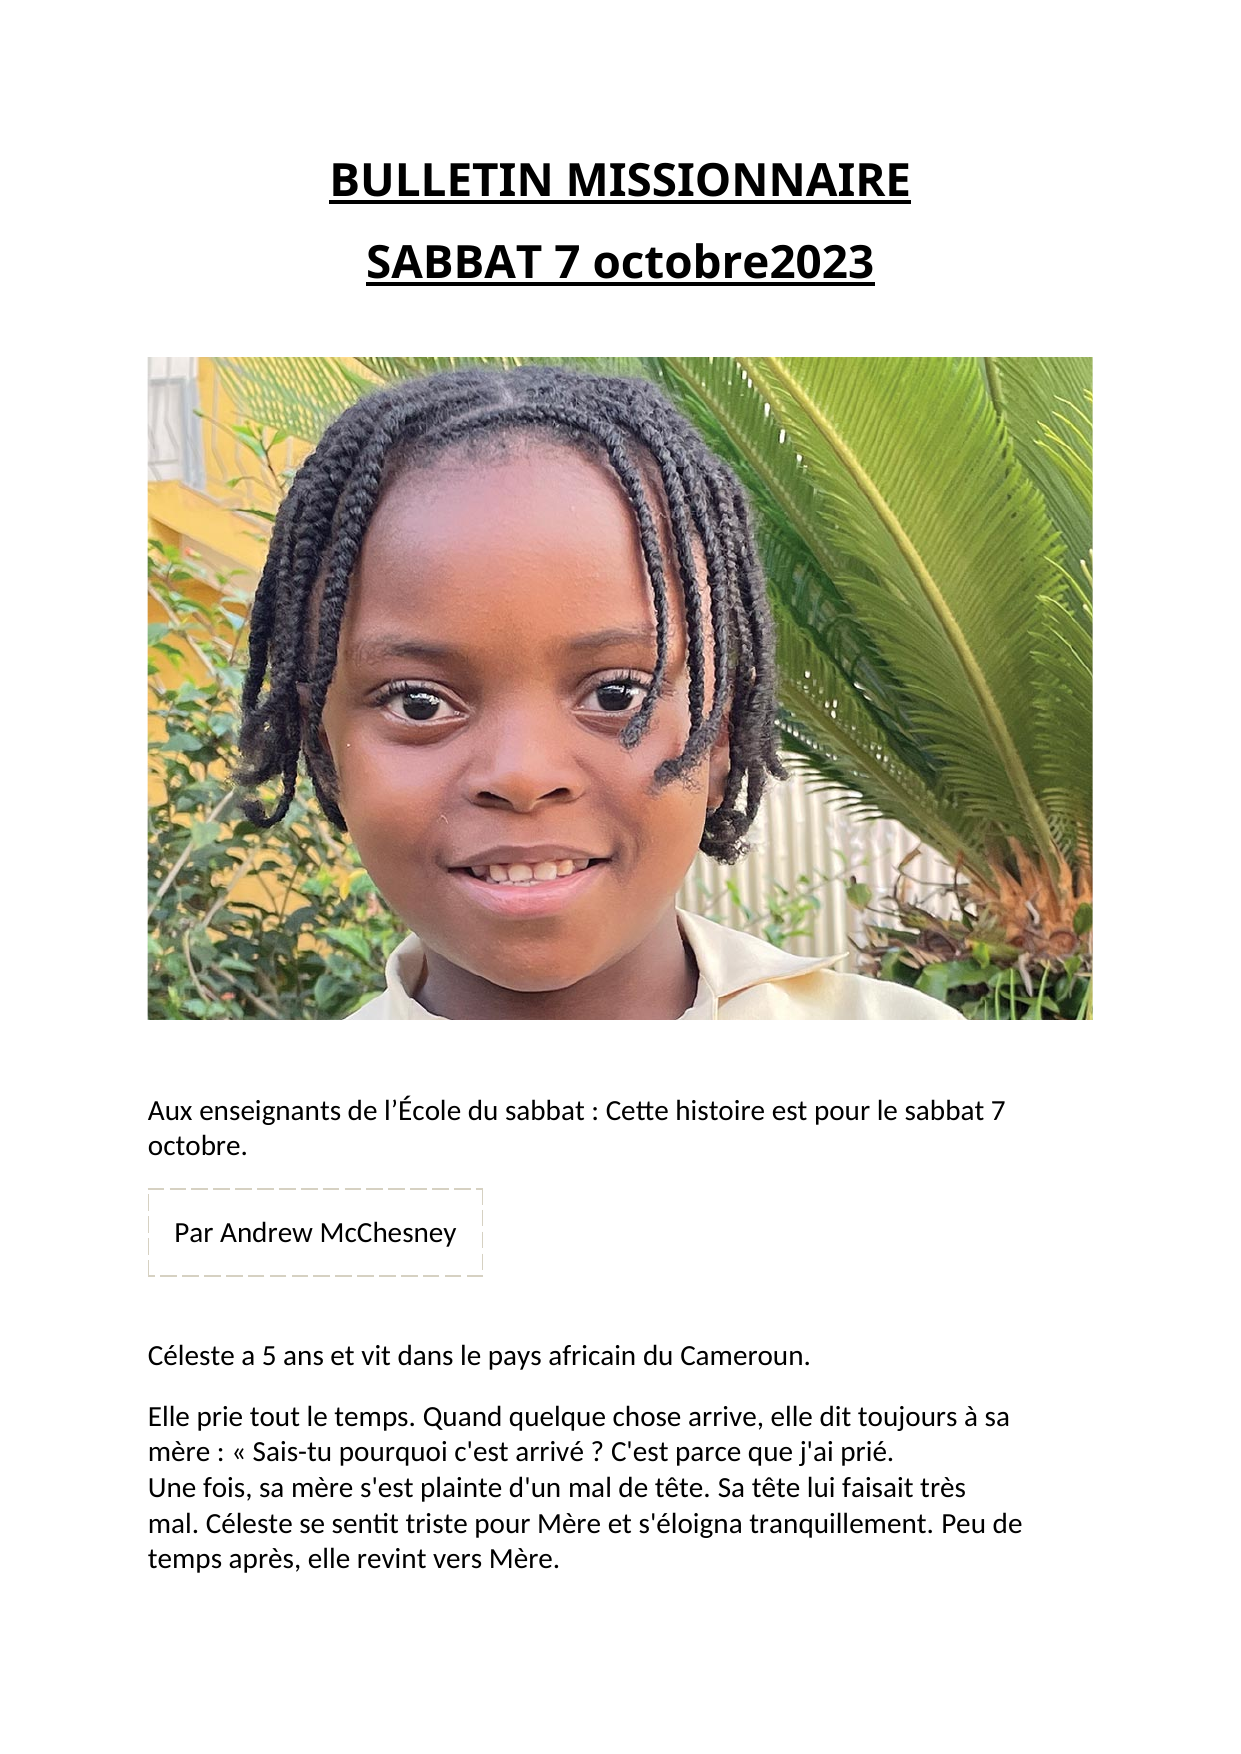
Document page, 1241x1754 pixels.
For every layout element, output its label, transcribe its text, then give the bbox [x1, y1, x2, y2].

text SABBAT 7 octobre2023 [148, 230, 1093, 292]
text Céleste a 5 ans et vit dans le pays africain du Cameroun. [148, 1337, 1093, 1373]
text BULLETIN MISSIONNAIRE [148, 148, 1093, 210]
text Aux enseignants de l’École du sabbat : Cette histoire est pour le sabbat 7 octobre. [148, 1092, 1093, 1163]
text Elle prie tout le temps. Quand quelque chose arrive, elle dit toujours à sa mère : « Sais-tu pourquoi c'est arrivé ? C'est parce que j'ai prié. [148, 1398, 1093, 1469]
picture [147, 357, 1093, 1020]
text Une fois, sa mère s'est plainte d'un mal de tête. Sa tête lui faisait très mal. Céleste se sentit triste pour Mère et s'éloigna tranquillement. Peu de temps après, elle revint vers Mère. [148, 1469, 1093, 1576]
text Par Andrew McChesney [148, 1188, 1093, 1277]
